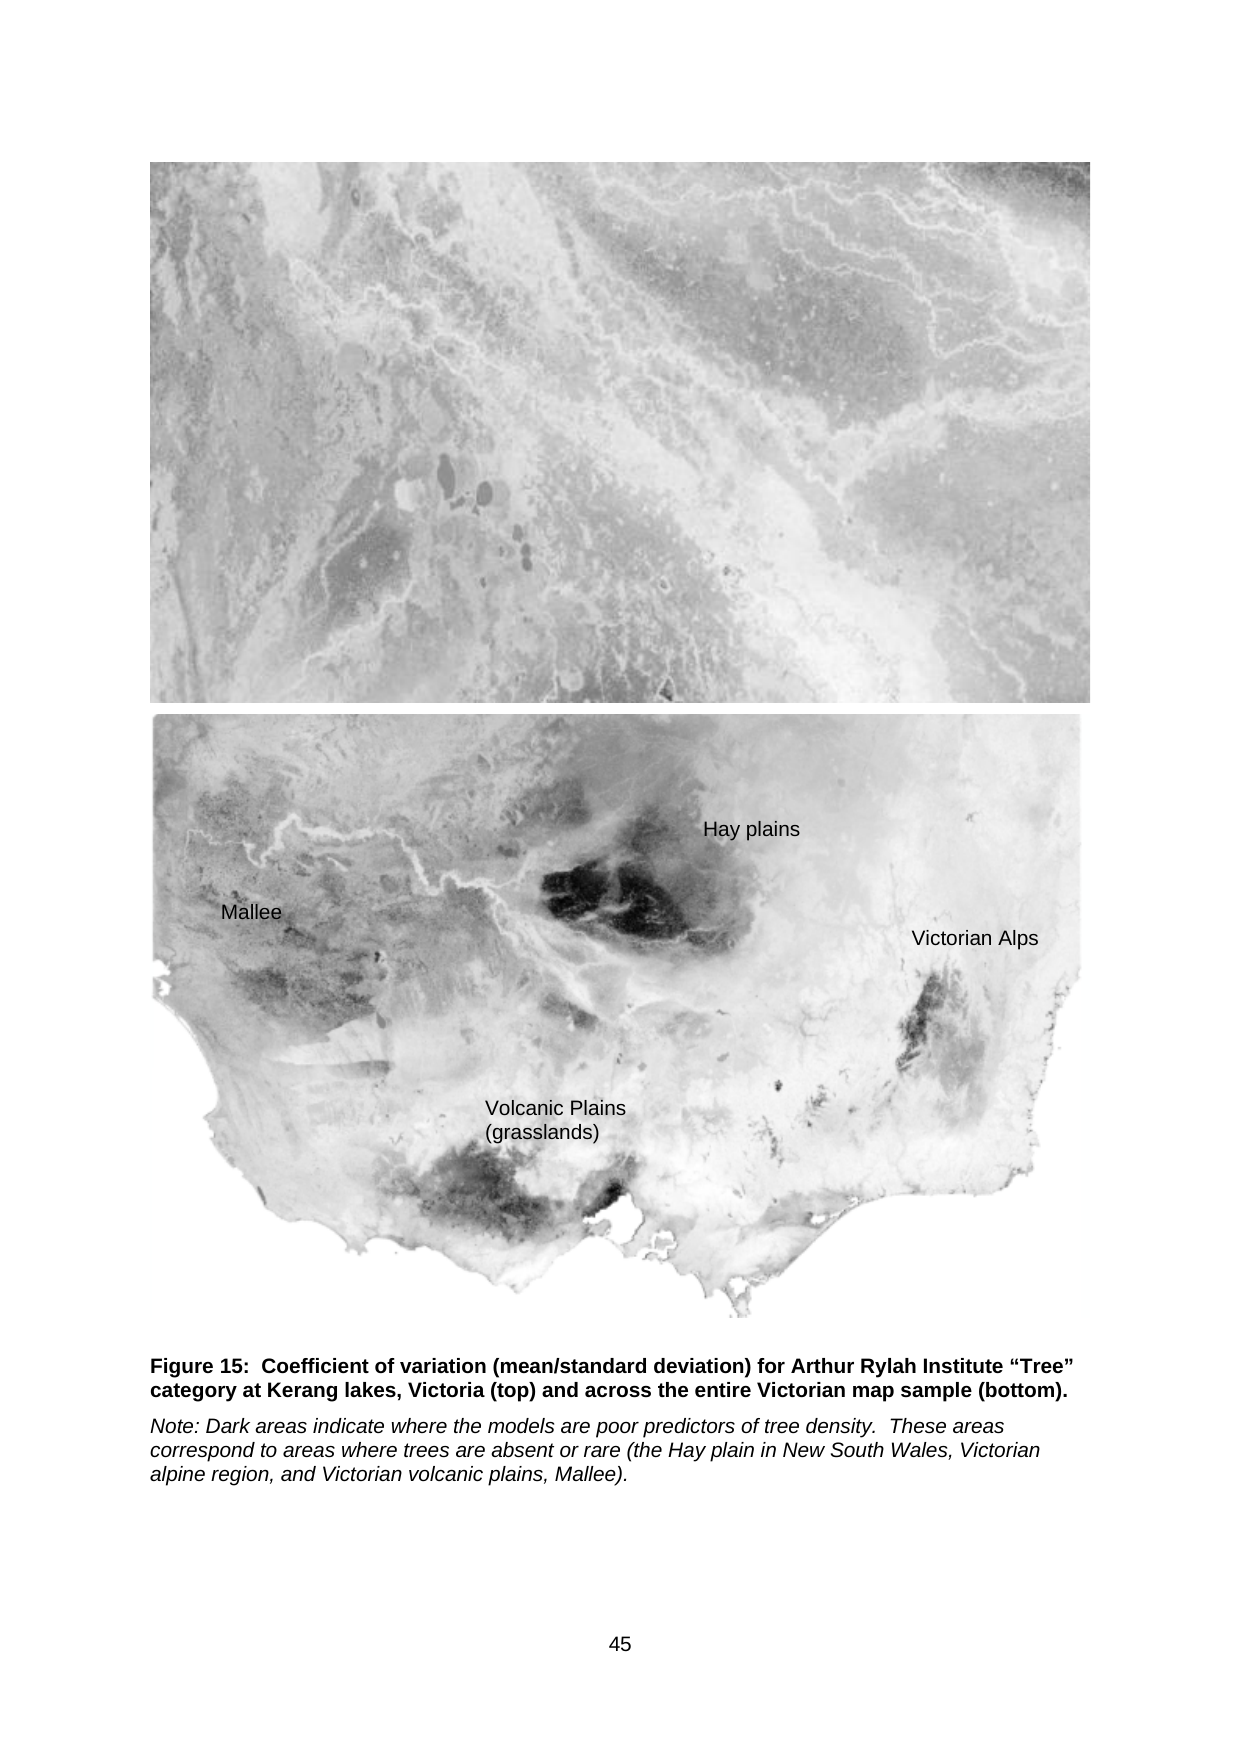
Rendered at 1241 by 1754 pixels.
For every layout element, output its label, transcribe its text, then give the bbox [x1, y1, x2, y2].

picture [150, 714, 1091, 1318]
text Figure 15: Coefficient of variation (mean/standard deviation) for Arthur Rylah Institute “Tree” category at Kerang lakes, Victoria (top) and across the entire Victorian map sample (bottom). [150, 1354, 1090, 1402]
picture [150, 162, 1091, 703]
text Note: Dark areas indicate where the models are poor predictors of tree density. These areas correspond to areas where trees are absent or rare (the Hay plain in New South Wales, Victorian alpine region, and Victorian volcanic plains, Mallee). [150, 1414, 1090, 1486]
